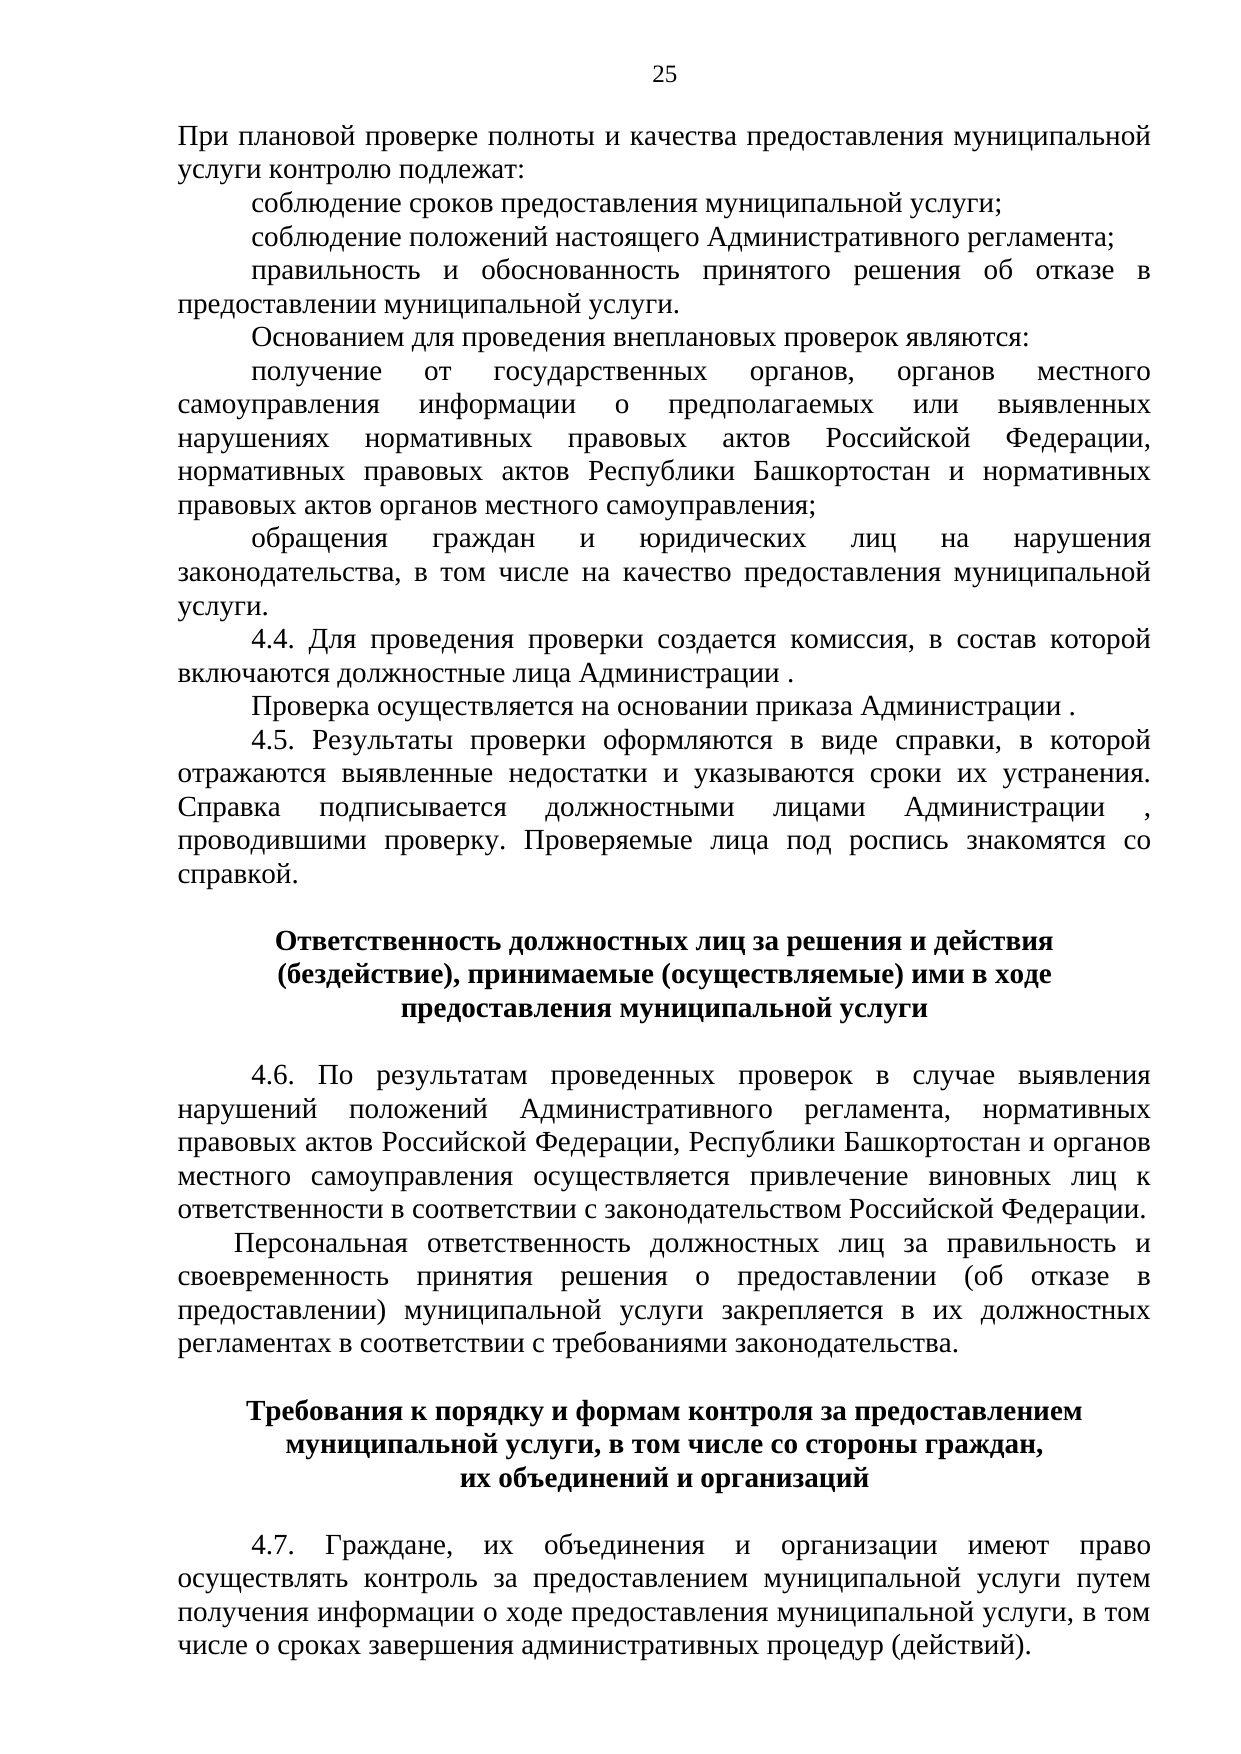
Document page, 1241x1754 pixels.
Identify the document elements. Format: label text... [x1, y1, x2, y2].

text получение от государственных органов, органов местного самоуправления информации о предполагаемых или выявленных нарушениях нормативных правовых актов Российской Федерации, нормативных правовых актов Республики Башкортостан и нормативных правовых актов органов местного самоуправления; [177, 353, 1152, 521]
text предоставления муниципальной услуги [177, 990, 1152, 1024]
text 4.5. Результаты проверки оформляются в виде справки, в которой отражаются выявленные недостатки и указываются сроки их устранения. Справка подписывается должностными лицами Администрации , проводившими проверку. Проверяемые лица под роспись знакомятся со справкой. [177, 722, 1152, 889]
text Требования к порядку и формам контроля за предоставлением [177, 1393, 1152, 1426]
text (бездействие), принимаемые (осуществляемые) ими в ходе [177, 957, 1152, 990]
text их объединений и организаций [177, 1460, 1152, 1493]
text Ответственность должностных лиц за решения и действия [177, 923, 1152, 957]
text 4.4. Для проведения проверки создается комиссия, в состав которой включаются должностные лица Администрации . [177, 621, 1152, 688]
text Проверка осуществляется на основании приказа Администрации . [177, 688, 1152, 722]
text 4.7. Граждане, их объединения и организации имеют право осуществлять контроль за предоставлением муниципальной услуги путем получения информации о ходе предоставления муниципальной услуги, в том числе о сроках завершения административных процедур (действий). [177, 1527, 1152, 1661]
text Персональная ответственность должностных лиц за правильность и своевременность принятия решения о предоставлении (об отказе в предоставлении) муниципальной услуги закрепляется в их должностных регламентах в соответствии с требованиями законодательства. [177, 1225, 1152, 1359]
text Основанием для проведения внеплановых проверок являются: [177, 319, 1152, 353]
text соблюдение сроков предоставления муниципальной услуги; [177, 185, 1152, 219]
text правильность и обоснованность принятого решения об отказе в предоставлении муниципальной услуги. [177, 252, 1152, 319]
text обращения граждан и юридических лиц на нарушения законодательства, в том числе на качество предоставления муниципальной услуги. [177, 521, 1152, 621]
text муниципальной услуги, в том числе со стороны граждан, [177, 1426, 1152, 1460]
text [177, 118, 1152, 185]
text 4.6. По результатам проведенных проверок в случае выявления нарушений положений Административного регламента, нормативных правовых актов Российской Федерации, Республики Башкортостан и органов местного самоуправления осуществляется привлечение виновных лиц к ответственности в соответствии с законодательством Российской Федерации. [177, 1057, 1152, 1225]
text соблюдение положений настоящего Административного регламента; [177, 219, 1152, 252]
